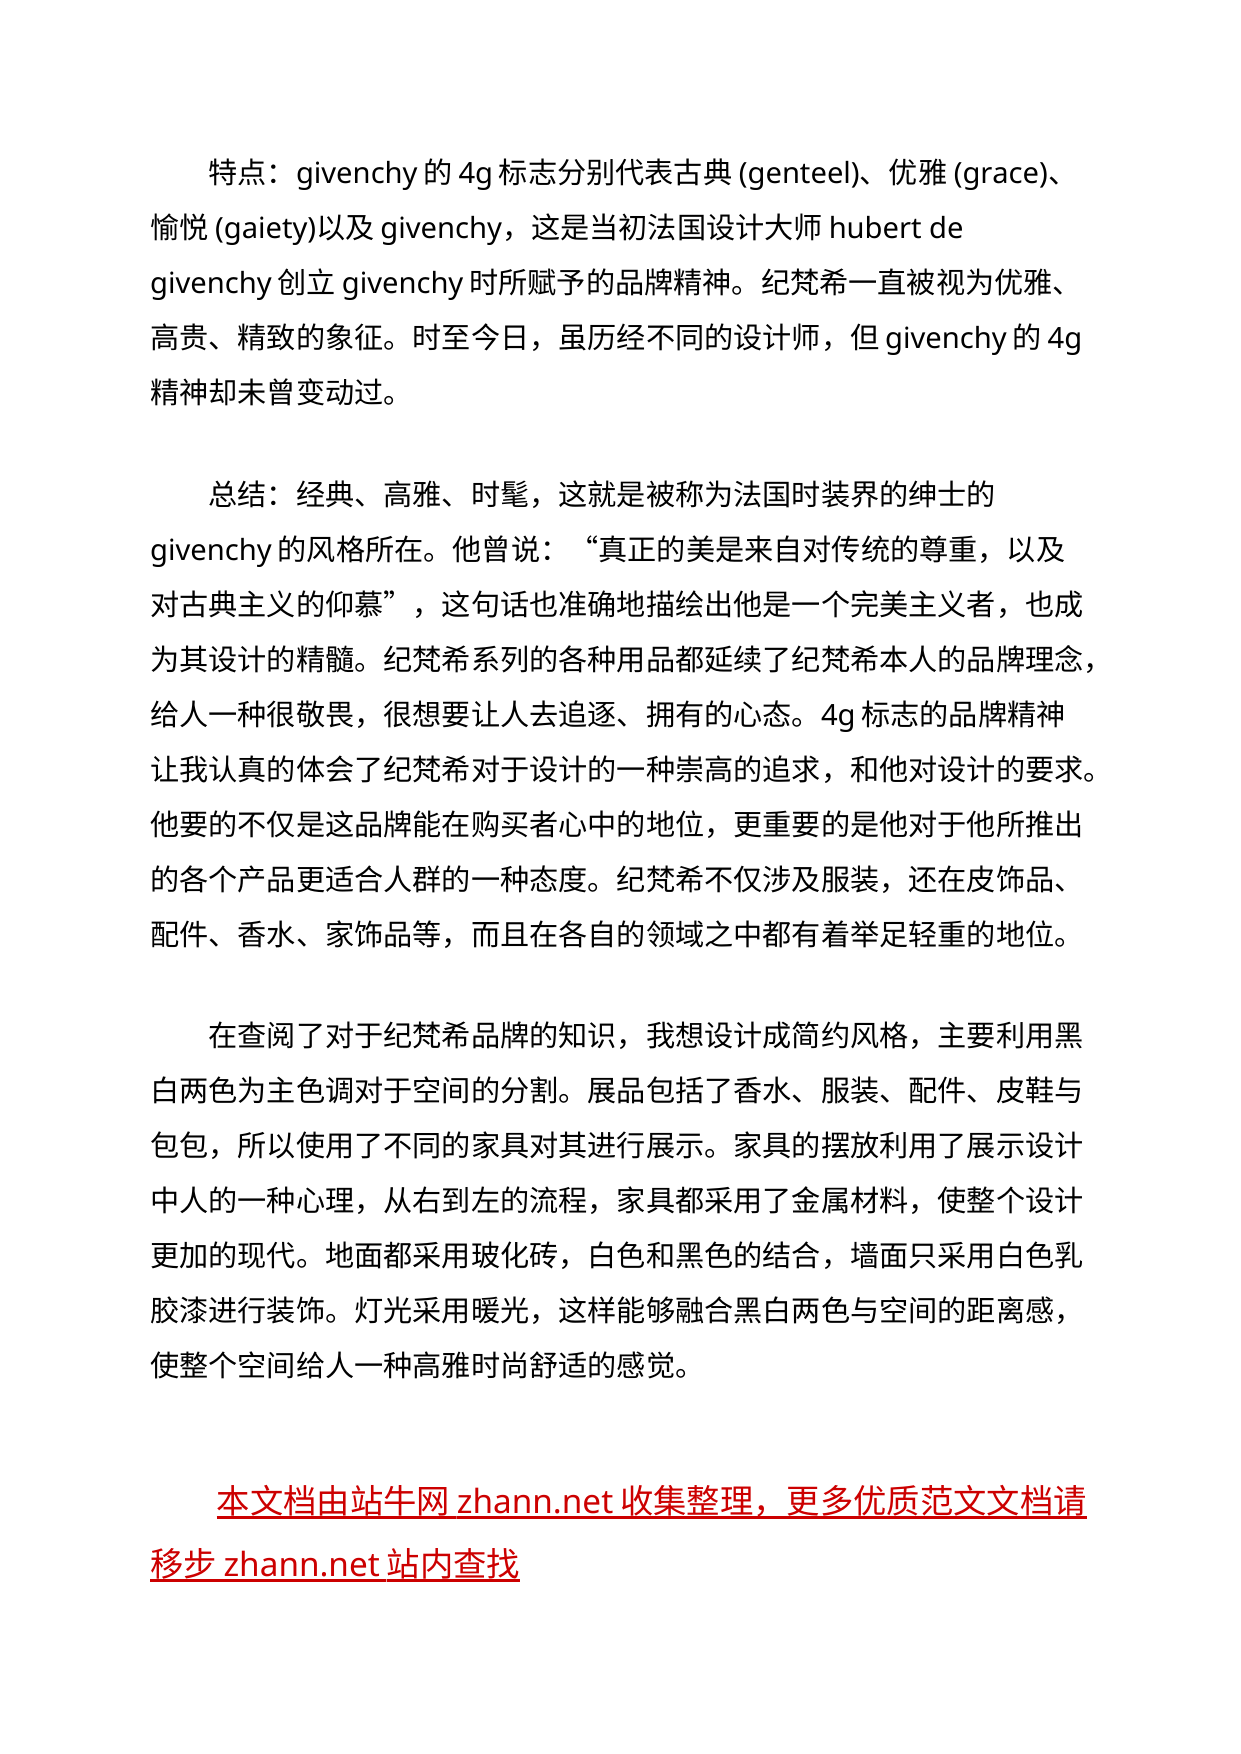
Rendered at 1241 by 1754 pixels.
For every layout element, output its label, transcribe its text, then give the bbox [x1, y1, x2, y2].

text 特点：givenchy的4g标志分别代表古典 (genteel)、优雅 (grace)、愉悦 (gaiety)以及givenchy，这是当初法国设计大师hubert de givenchy创立givenchy时所赋予的品牌精神。纪梵希一直被视为优雅、高贵、精致的象征。时至今日，虽历经不同的设计师，但givenchy的4g精神却未曾变动过。 [150, 150, 1090, 412]
text 本文档由站牛网zhann.net收集整理，更多优质范文文档请移步zhann.net站内查找 [150, 1475, 1090, 1587]
text 总结：经典、高雅、时髦，这就是被称为法国时装界的绅士的givenchy的风格所在。他曾说：“真正的美是来自对传统的尊重，以及对古典主义的仰慕”，这句话也准确地描绘出他是一个完美主义者，也成为其设计的精髓。纪梵希系列的各种用品都延续了纪梵希本人的品牌理念，给人一种很敬畏，很想要让人去追逐、拥有的心态。4g标志的品牌精神让我认真的体会了纪梵希对于设计的一种崇高的追求，和他对设计的要求。他要的不仅是这品牌能在购买者心中的地位，更重要的是他对于他所推出的各个产品更适合人群的一种态度。纪梵希不仅涉及服装，还在皮饰品、配件、香水、家饰品等，而且在各自的领域之中都有着举足轻重的地位。 [150, 472, 1090, 953]
text 在查阅了对于纪梵希品牌的知识，我想设计成简约风格，主要利用黑白两色为主色调对于空间的分割。展品包括了香水、服装、配件、皮鞋与包包，所以使用了不同的家具对其进行展示。家具的摆放利用了展示设计中人的一种心理，从右到左的流程，家具都采用了金属材料，使整个设计更加的现代。地面都采用玻化砖，白色和黑色的结合，墙面只采用白色乳胶漆进行装饰。灯光采用暖光，这样能够融合黑白两色与空间的距离感，使整个空间给人一种高雅时尚舒适的感觉。 [150, 1013, 1090, 1384]
